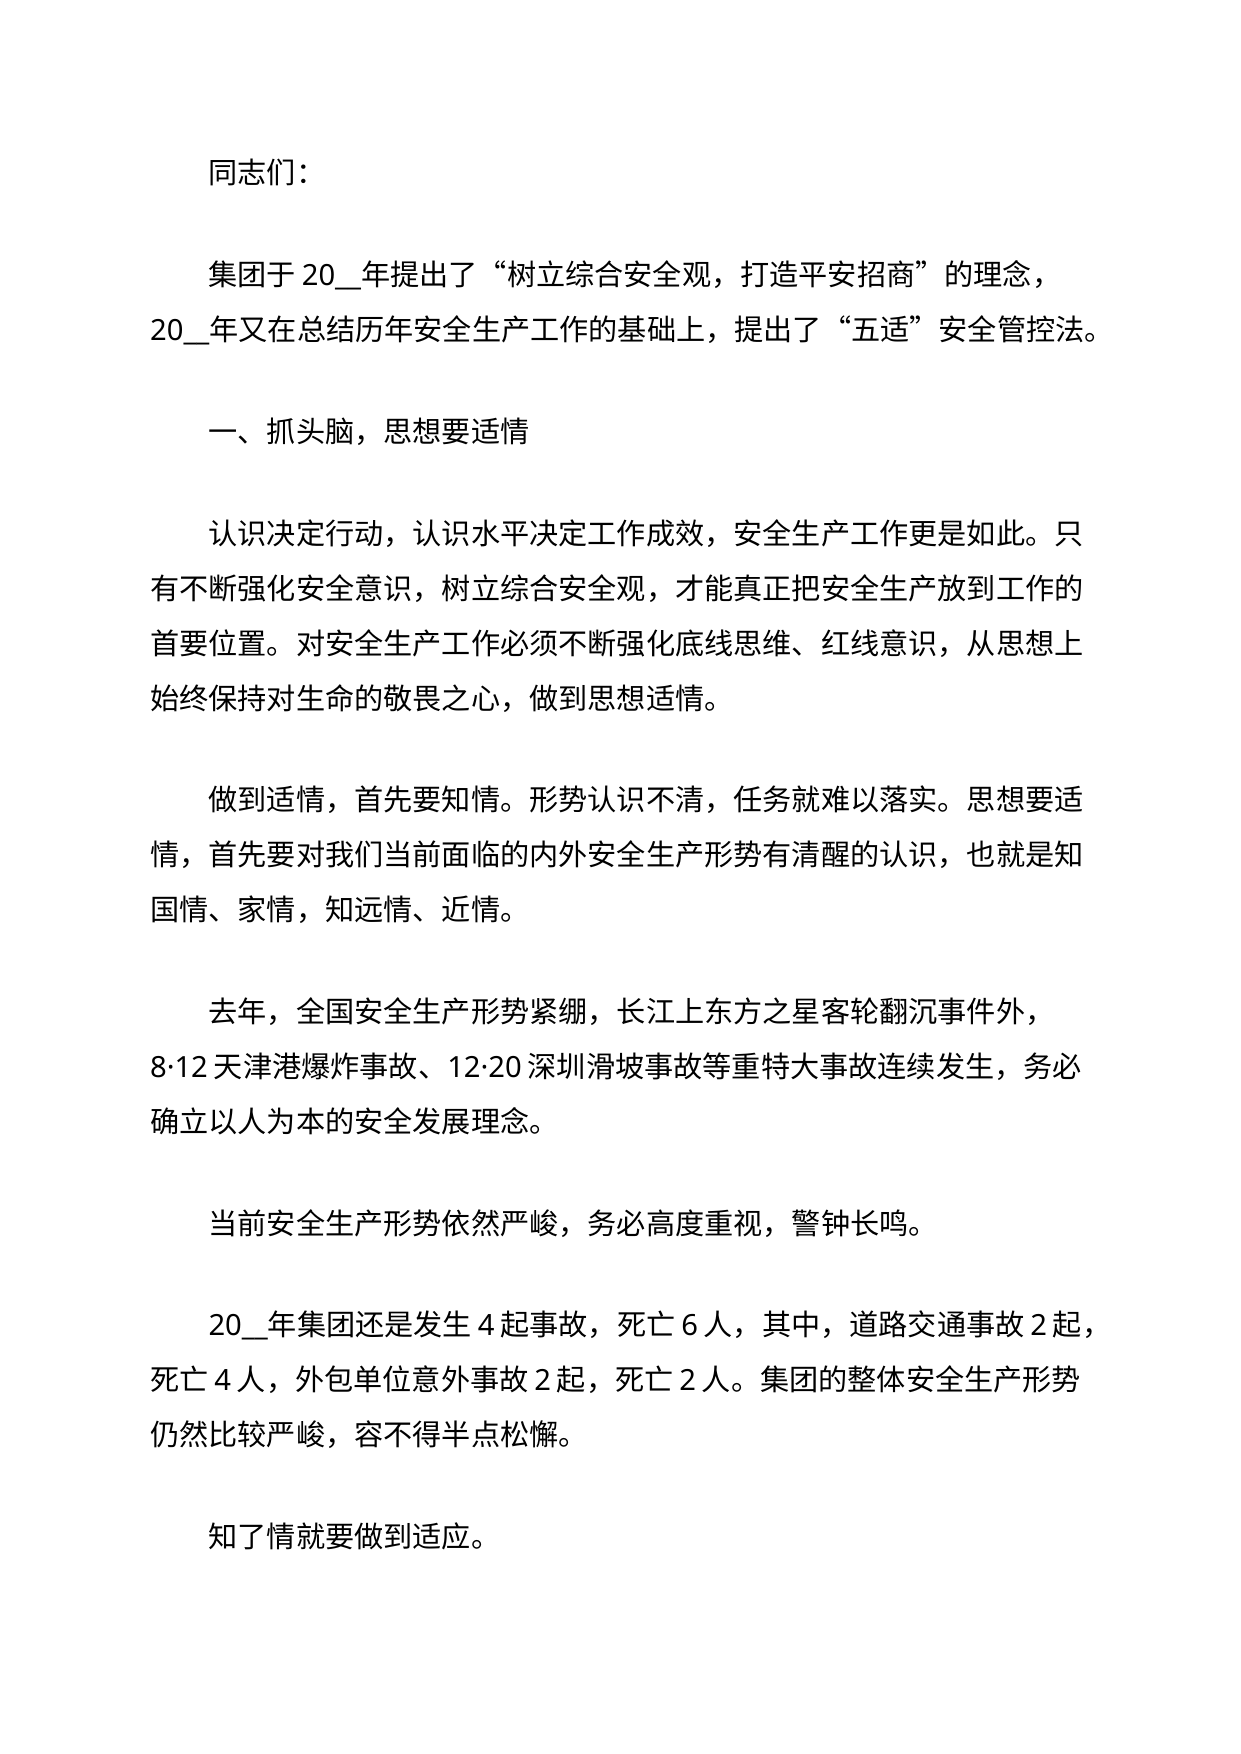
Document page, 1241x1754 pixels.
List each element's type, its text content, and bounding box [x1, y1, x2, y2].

text 去年，全国安全生产形势紧绷，长江上东方之星客轮翻沉事件外，8·12天津港爆炸事故、12·20深圳滑坡事故等重特大事故连续发生，务必确立以人为本的安全发展理念。 [150, 988, 1090, 1141]
text 认识决定行动，认识水平决定工作成效，安全生产工作更是如此。只有不断强化安全意识，树立综合安全观，才能真正把安全生产放到工作的首要位置。对安全生产工作必须不断强化底线思维、红线意识，从思想上始终保持对生命的敬畏之心，做到思想适情。 [150, 511, 1090, 717]
text 做到适情，首先要知情。形势认识不清，任务就难以落实。思想要适情，首先要对我们当前面临的内外安全生产形势有清醒的认识，也就是知国情、家情，知远情、近情。 [150, 777, 1090, 929]
text 集团于20__年提出了“树立综合安全观，打造平安招商”的理念，20__年又在总结历年安全生产工作的基础上，提出了“五适”安全管控法。 [150, 252, 1090, 349]
text 一、抓头脑，思想要适情 [150, 409, 1090, 451]
text 知了情就要做到适应。 [150, 1514, 1090, 1556]
text 同志们： [150, 150, 1090, 192]
text 当前安全生产形势依然严峻，务必高度重视，警钟长鸣。 [150, 1200, 1090, 1242]
text 20__年集团还是发生4起事故，死亡6人，其中，道路交通事故2起，死亡4人，外包单位意外事故2起，死亡2人。集团的整体安全生产形势仍然比较严峻，容不得半点松懈。 [150, 1302, 1090, 1454]
